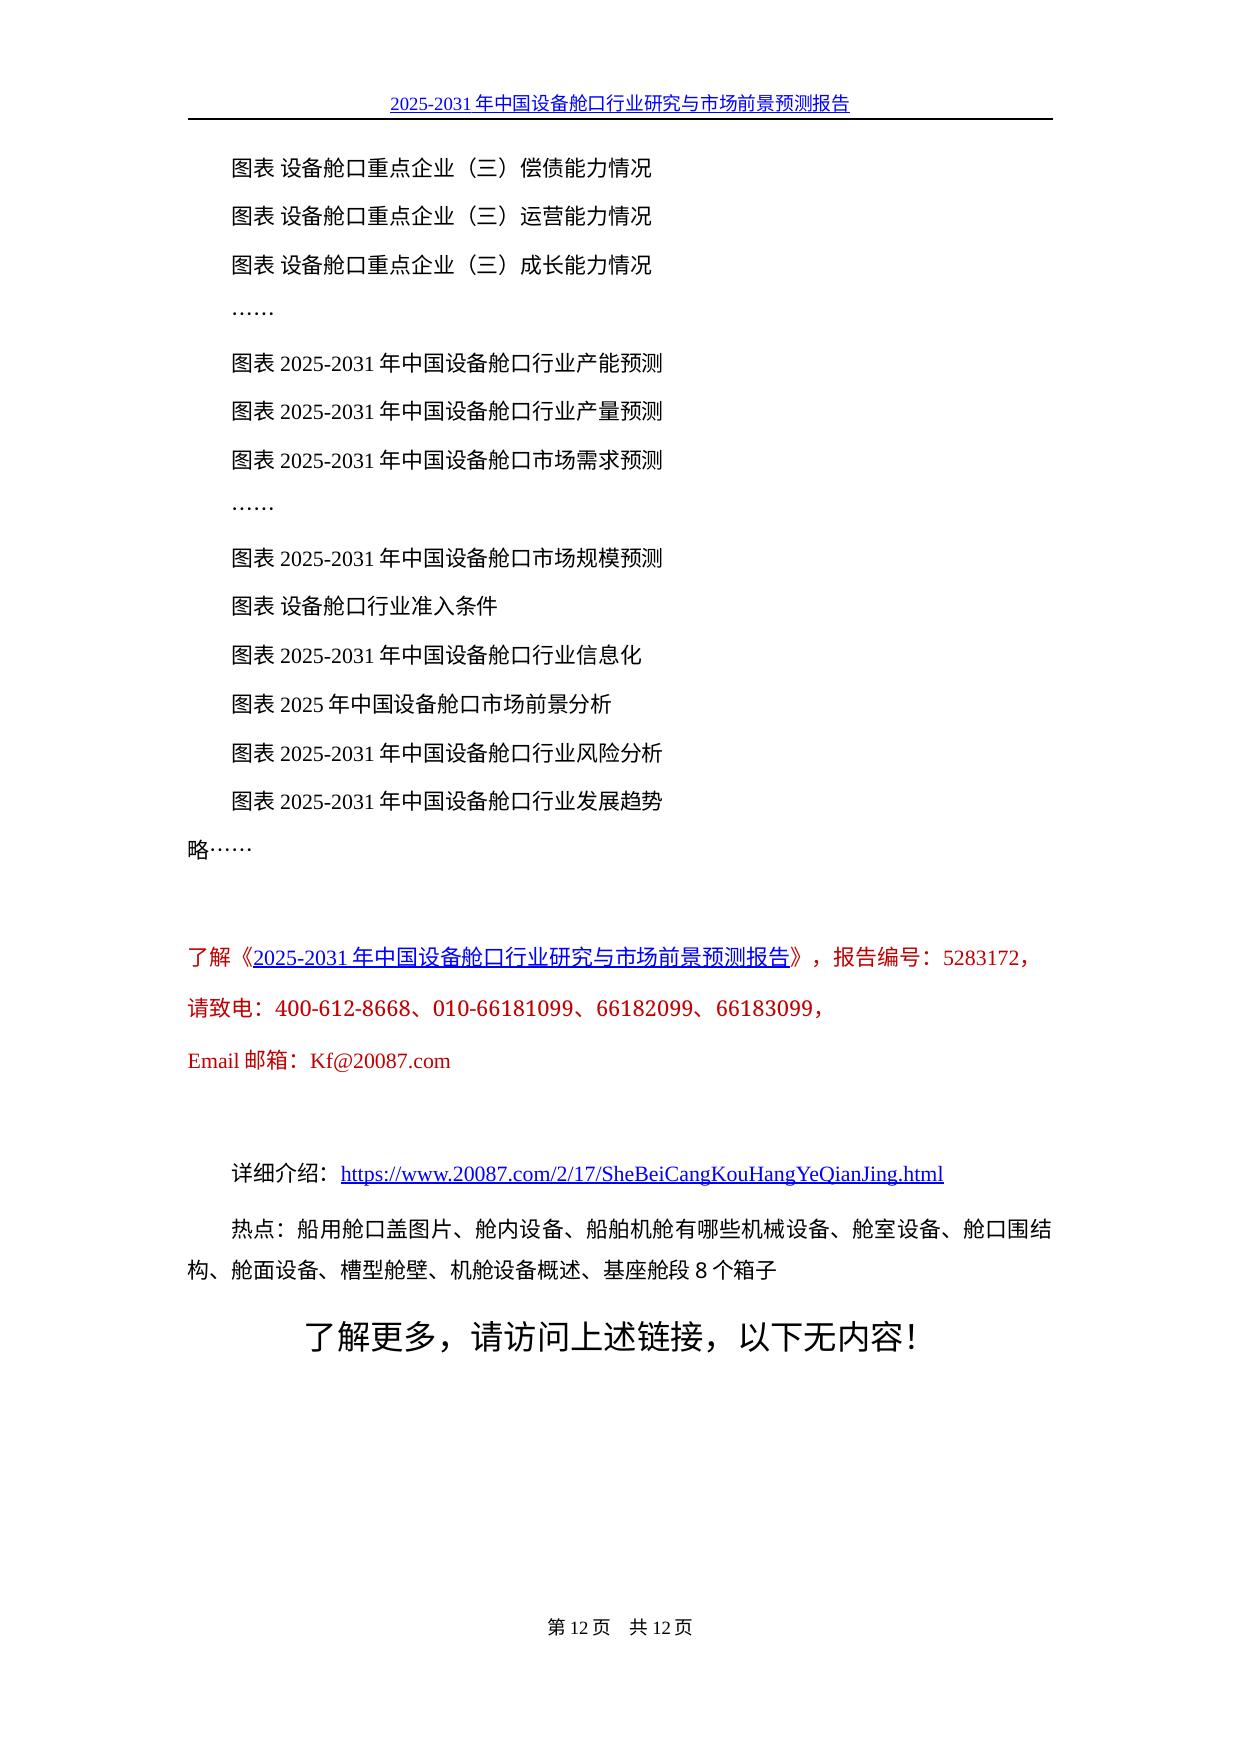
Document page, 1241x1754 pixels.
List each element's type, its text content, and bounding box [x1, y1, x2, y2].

text 了解《2025-2031年中国设备舱口行业研究与市场前景预测报告》，报告编号：5283172， [187, 939, 1053, 972]
text 热点：船用舱口盖图片、舱内设备、船舶机舱有哪些机械设备、舱室设备、舱口围结构、舱面设备、槽型舱壁、机舱设备概述、基座舱段8个箱子 [187, 1212, 1053, 1285]
title 了解更多，请访问上述链接，以下无内容！ [187, 1302, 1053, 1367]
text 详细介绍：https://www.20087.com/2/17/SheBeiCangKouHangYeQianJing.html [187, 1155, 1053, 1188]
text Email邮箱：Kf@20087.com [187, 1042, 1053, 1075]
text 请致电：400-612-8668、010-66181099、66182099、66183099， [187, 991, 1053, 1023]
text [187, 150, 1053, 865]
